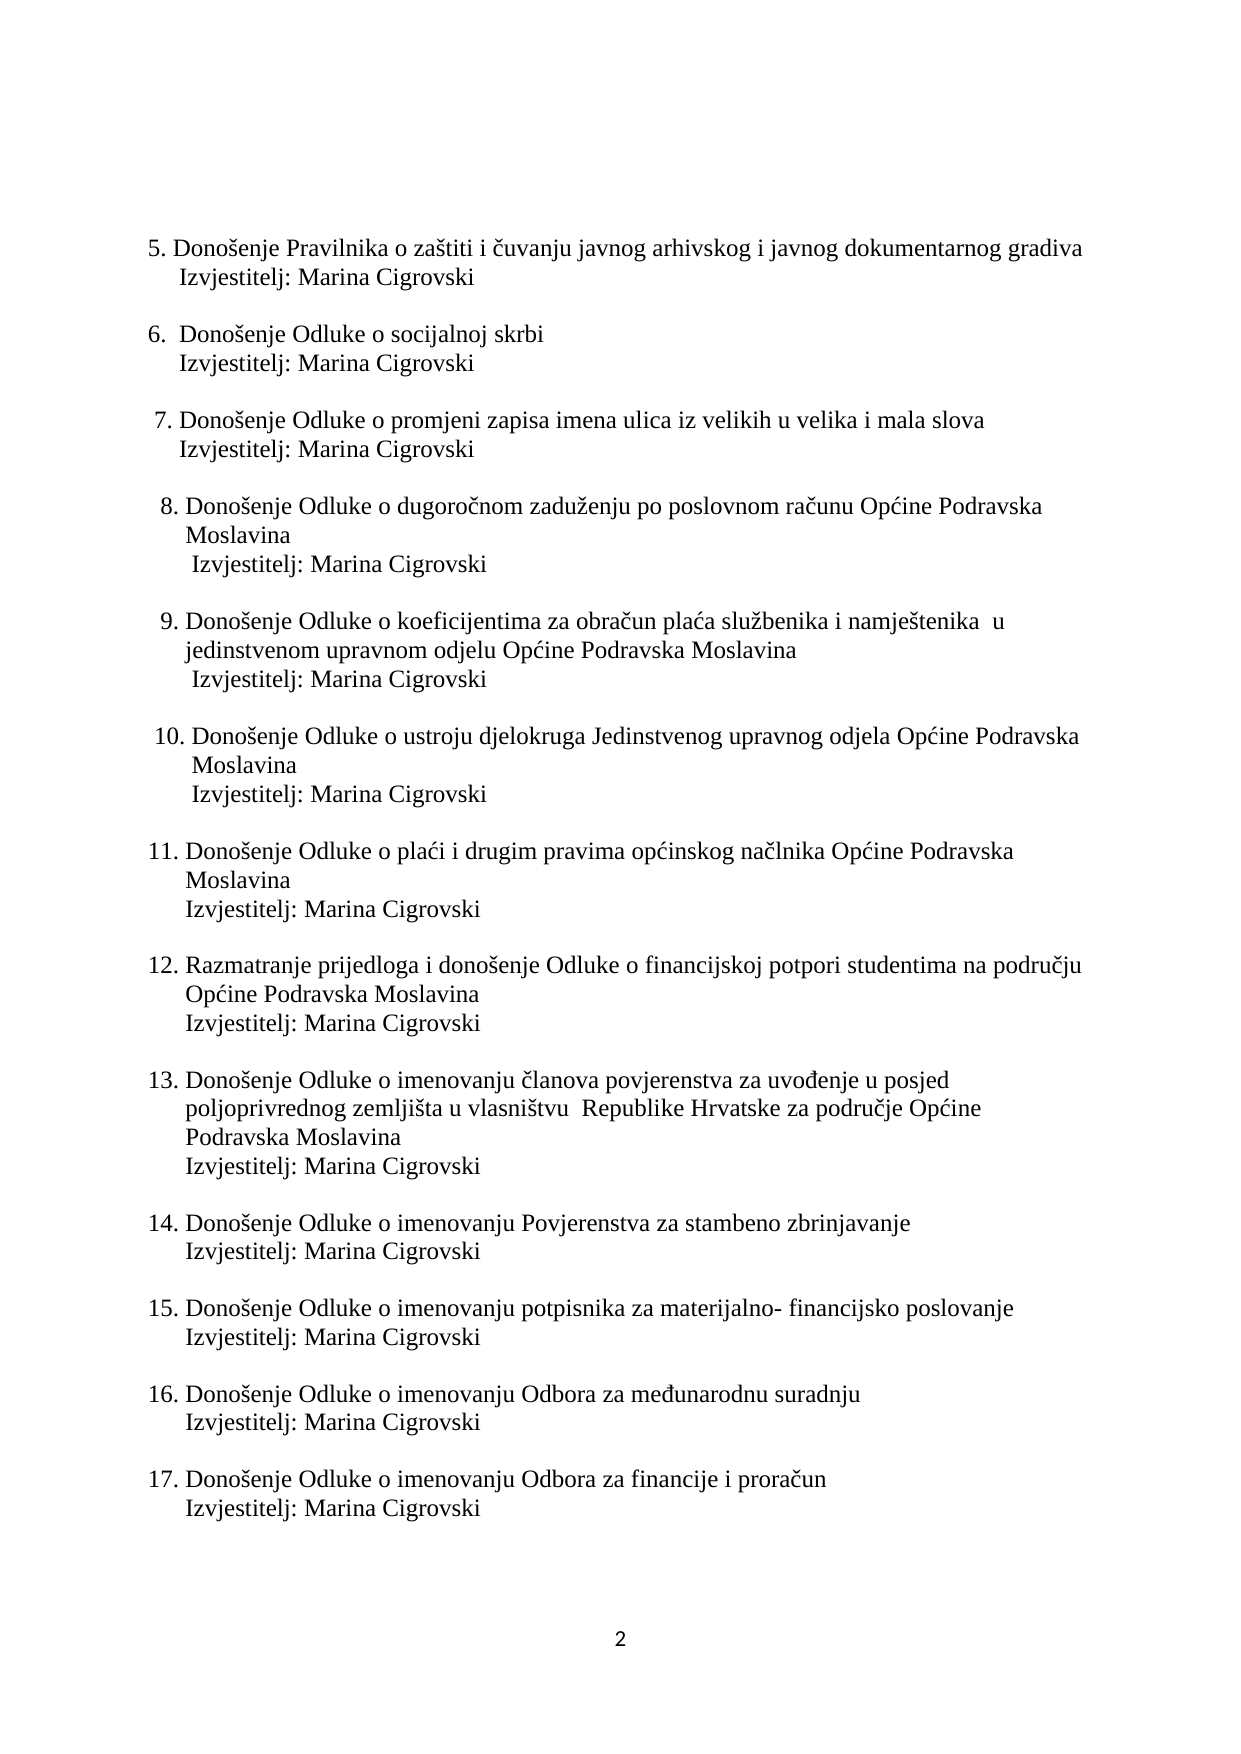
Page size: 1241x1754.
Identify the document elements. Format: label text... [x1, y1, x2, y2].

text jedinstvenom upravnom odjelu Općine Podravska Moslavina [148, 635, 1093, 664]
text Izvjestitelj: Marina Cigrovski [148, 549, 1093, 577]
text 17. Donošenje Odluke o imenovanju Odbora za financije i proračun [148, 1464, 1093, 1493]
text Podravska Moslavina [148, 1122, 1093, 1151]
text Moslavina [148, 865, 1093, 894]
text Izvjestitelj: Marina Cigrovski [148, 1322, 1093, 1351]
text Izvjestitelj: Marina Cigrovski [148, 1151, 1093, 1180]
text Izvjestitelj: Marina Cigrovski [148, 1236, 1093, 1265]
text Moslavina [148, 750, 1093, 779]
text 10. Donošenje Odluke o ustroju djelokruga Jedinstvenog upravnog odjela Općine Podravska [148, 721, 1093, 750]
text Moslavina [148, 520, 1093, 549]
text Izvjestitelj: Marina Cigrovski [148, 1407, 1093, 1436]
text 11. Donošenje Odluke o plaći i drugim pravima općinskog načlnika Općine Podravska [148, 836, 1093, 865]
text Izvjestitelj: Marina Cigrovski [148, 434, 1093, 462]
text Izvjestitelj: Marina Cigrovski [148, 779, 1093, 807]
text Izvjestitelj: Marina Cigrovski [148, 664, 1093, 692]
text 7. Donošenje Odluke o promjeni zapisa imena ulica iz velikih u velika i mala slova [148, 405, 1093, 434]
text Izvjestitelj: Marina Cigrovski [148, 262, 1093, 291]
text Izvjestitelj: Marina Cigrovski [148, 894, 1093, 922]
text Izvjestitelj: Marina Cigrovski [148, 348, 1093, 377]
text 15. Donošenje Odluke o imenovanju potpisnika za materijalno- financijsko poslovanje [148, 1293, 1093, 1322]
text Izvjestitelj: Marina Cigrovski [148, 1493, 1093, 1522]
text Općine Podravska Moslavina [148, 979, 1093, 1008]
text Izvjestitelj: Marina Cigrovski [148, 1008, 1093, 1037]
text 13. Donošenje Odluke o imenovanju članova povjerenstva za uvođenje u posjed [148, 1065, 1093, 1093]
text 5. Donošenje Pravilnika o zaštiti i čuvanju javnog arhivskog i javnog dokumentarnog gradiva [148, 233, 1093, 262]
text 12. Razmatranje prijedloga i donošenje Odluke o financijskoj potpori studentima na području [148, 950, 1093, 979]
text 14. Donošenje Odluke o imenovanju Povjerenstva za stambeno zbrinjavanje [148, 1208, 1093, 1236]
text 6. Donošenje Odluke o socijalnoj skrbi [148, 319, 1093, 348]
text poljoprivrednog zemljišta u vlasništvu Republike Hrvatske za područje Općine [148, 1093, 1093, 1122]
text 16. Donošenje Odluke o imenovanju Odbora za međunarodnu suradnju [148, 1379, 1093, 1407]
text 9. Donošenje Odluke o koeficijentima za obračun plaća službenika i namještenika u [148, 606, 1093, 635]
text 8. Donošenje Odluke o dugoročnom zaduženju po poslovnom računu Općine Podravska [148, 491, 1093, 520]
